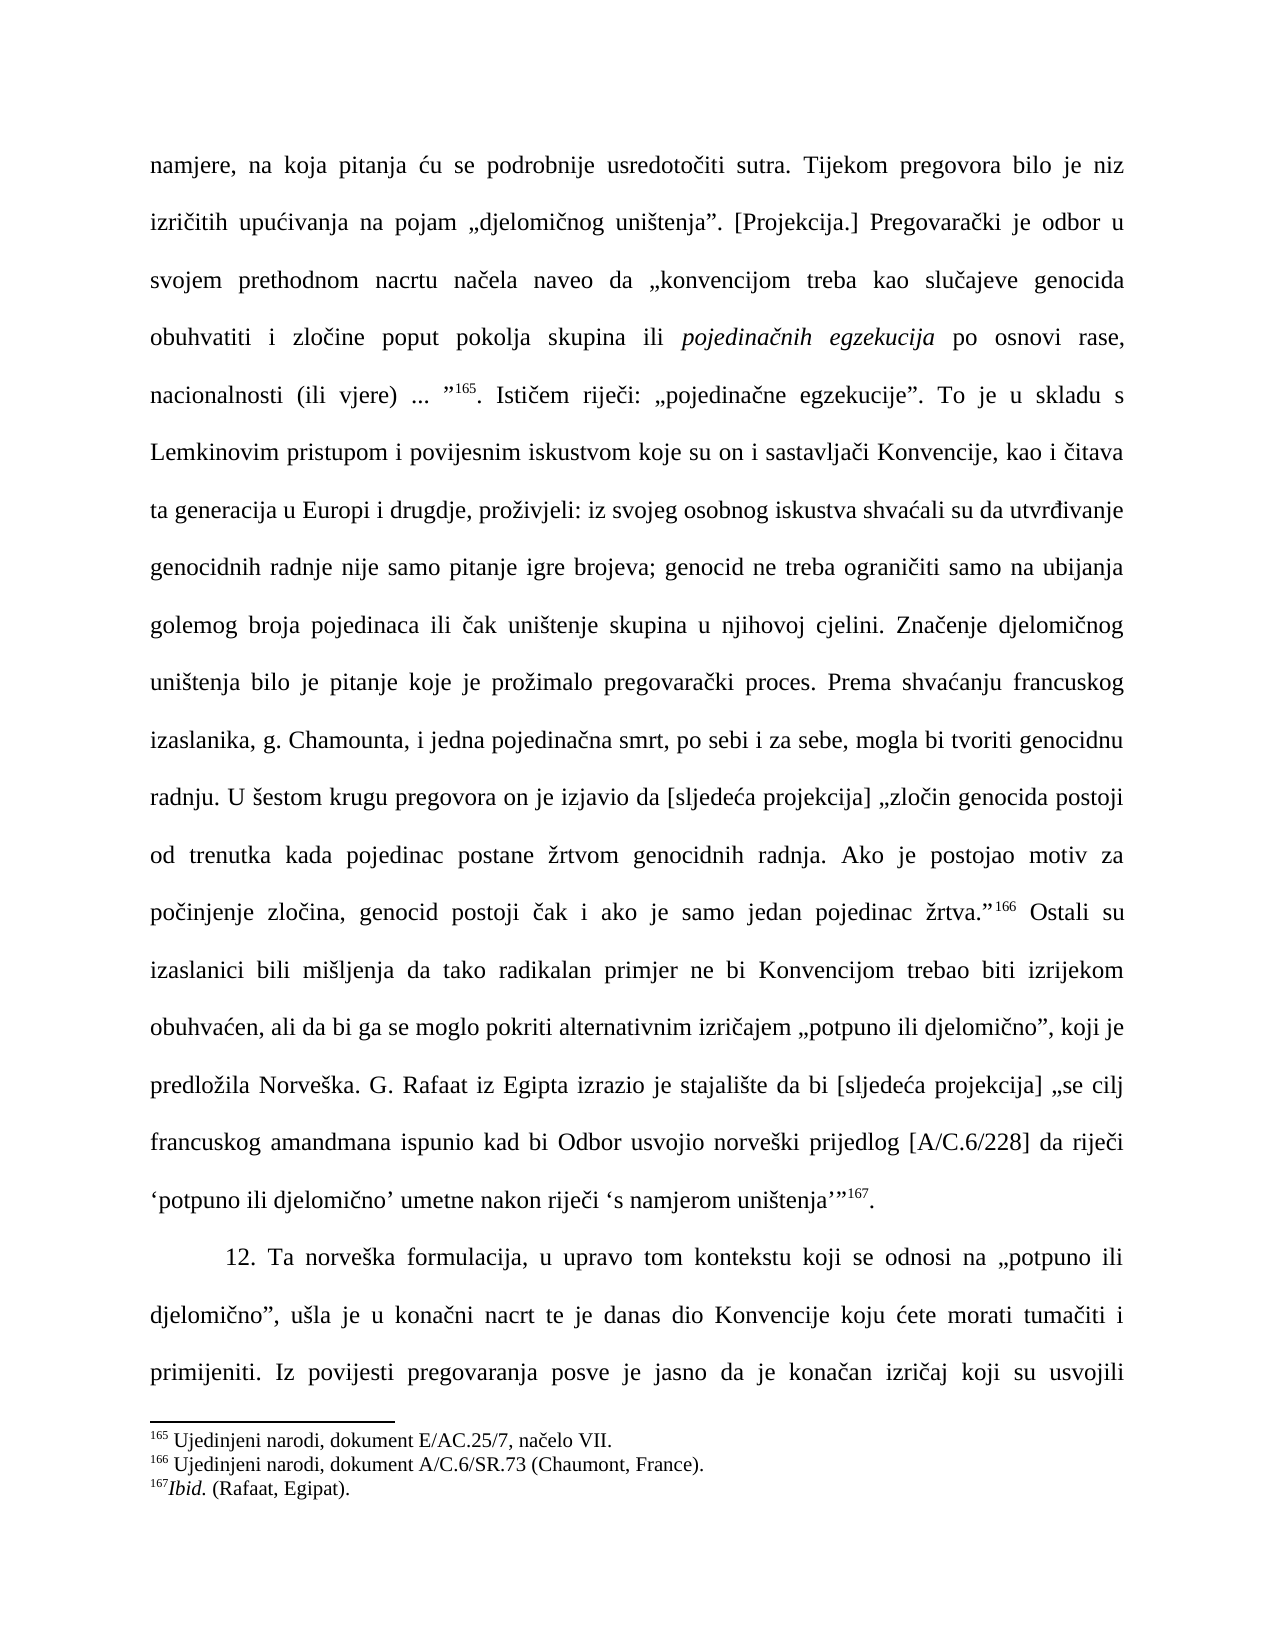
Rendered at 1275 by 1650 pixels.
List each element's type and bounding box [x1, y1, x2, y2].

text [150, 1242, 1125, 1386]
text [150, 150, 1125, 1214]
